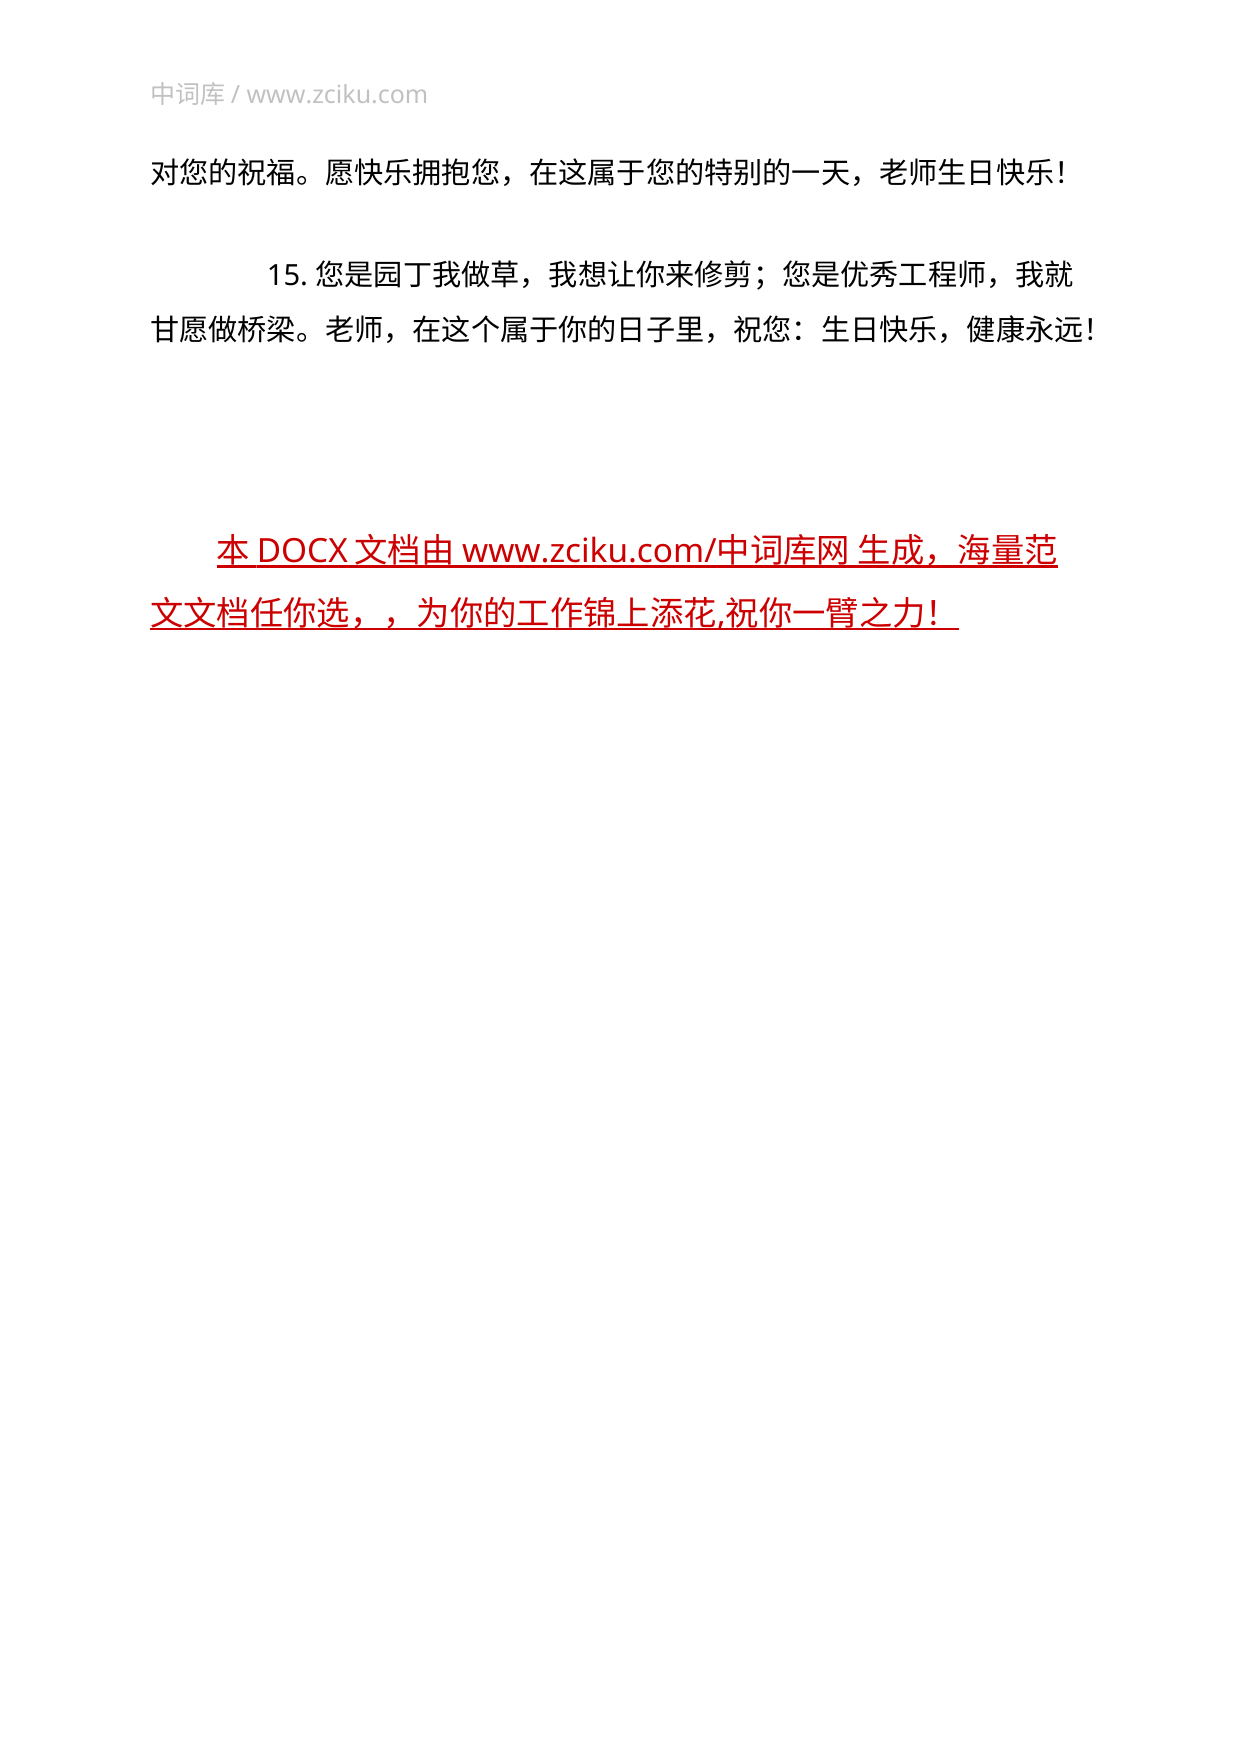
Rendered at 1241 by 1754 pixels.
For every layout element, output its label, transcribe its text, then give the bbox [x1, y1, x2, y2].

text 15. 您是园丁我做草，我想让你来修剪；您是优秀工程师，我就甘愿做桥梁。老师，在这个属于你的日子里，祝您：生日快乐，健康永远！ [150, 252, 1090, 349]
text 本DOCX文档由 www.zciku.com/中词库网 生成，海量范文文档任你选，，为你的工作锦上添花,祝你一臂之力！ [150, 524, 1090, 635]
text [150, 150, 1090, 192]
